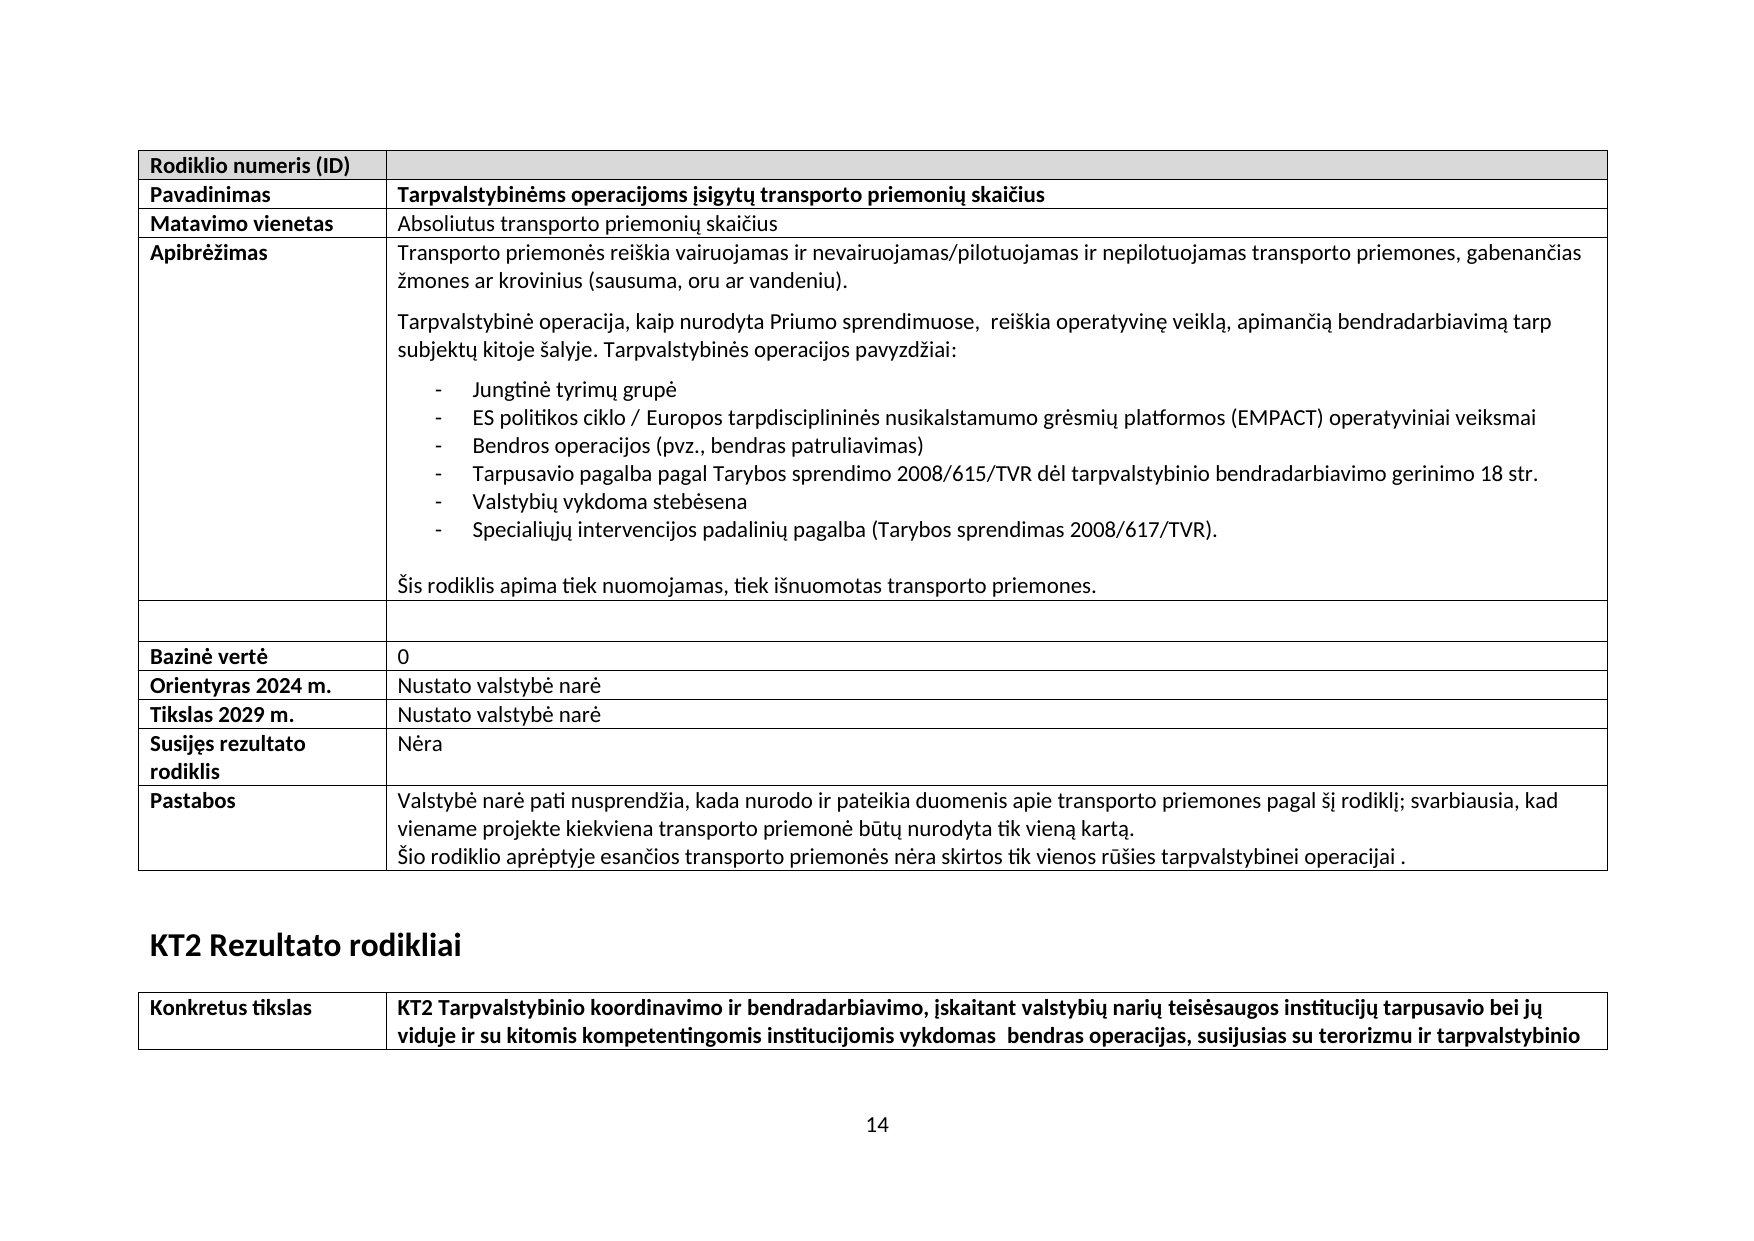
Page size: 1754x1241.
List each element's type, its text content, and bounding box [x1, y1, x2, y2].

table_cell Orientyras 2024 m. [139, 671, 386, 699]
table_cell Rodiklio numeris (ID) [139, 151, 386, 179]
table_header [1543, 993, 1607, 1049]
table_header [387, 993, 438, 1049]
table_cell Nėra [387, 729, 1607, 785]
table_cell Absoliutus transporto priemonių skaičius [387, 209, 1607, 237]
table_cell Tikslas 2029 m. [139, 700, 386, 728]
table_cell [387, 601, 1607, 641]
table_cell Bazinė vertė [139, 642, 386, 670]
table_cell Pavadinimas [139, 180, 386, 208]
table_cell Transporto priemonės reiškia vairuojamas ir nevairuojamas/pilotuojamas ir nepilotuojamas transporto priemones, gabenančias žmones ar krovinius (sausuma, oru ar vandeniu). Tarpvalstybinė operacija, kaip nurodyta Priumo sprendimuose, reiškia operatyvinę veiklą, apimančią bendradarbiavimą tarp subjektų kitoje šalyje. Tarpvalstybinės operacijos pavyzdžiai: Jungtinė tyrimų grupė ES politikos ciklo / Europos tarpdisciplininės nusikalstamumo grėsmių platformos (EMPACT) operatyviniai veiksmai Bendros operacijos (pvz., bendras patruliavimas) Tarpusavio pagalba pagal Tarybos sprendimo 2008/615/TVR dėl tarpvalstybinio bendradarbiavimo gerinimo 18 str. Valstybių vykdoma stebėsena Specialiųjų intervencijos padalinių pagalba (Tarybos sprendimas 2008/617/TVR). Šis rodiklis apima tiek nuomojamas, tiek išnuomotas transporto priemones. [387, 238, 1607, 599]
table_cell Susijęs rezultato rodiklis [139, 729, 386, 785]
table_cell Apibrėžimas [139, 238, 386, 599]
table_cell Pastabos [139, 786, 386, 870]
table_header Konkretus tikslas [139, 993, 386, 1049]
text KT2 Rezultato rodikliai [150, 924, 1604, 965]
table_cell Nustato valstybė narė [387, 671, 1607, 699]
table_cell Matavimo vienetas [139, 209, 386, 237]
table_cell Tarpvalstybinėms operacijoms įsigytų transporto priemonių skaičius [387, 180, 1607, 208]
table_cell Valstybė narė pati nusprendžia, kada nurodo ir pateikia duomenis apie transporto priemones pagal šį rodiklį; svarbiausia, kad viename projekte kiekviena transporto priemonė būtų nurodyta tik vieną kartą. Šio rodiklio aprėptyje esančios transporto priemonės nėra skirtos tik vienos rūšies tarpvalstybinei operacijai . [387, 786, 1607, 870]
table_cell [387, 151, 1607, 179]
table_cell Nustato valstybė narė [387, 700, 1607, 728]
table_cell [139, 601, 386, 641]
table_cell 0 [387, 642, 1607, 670]
